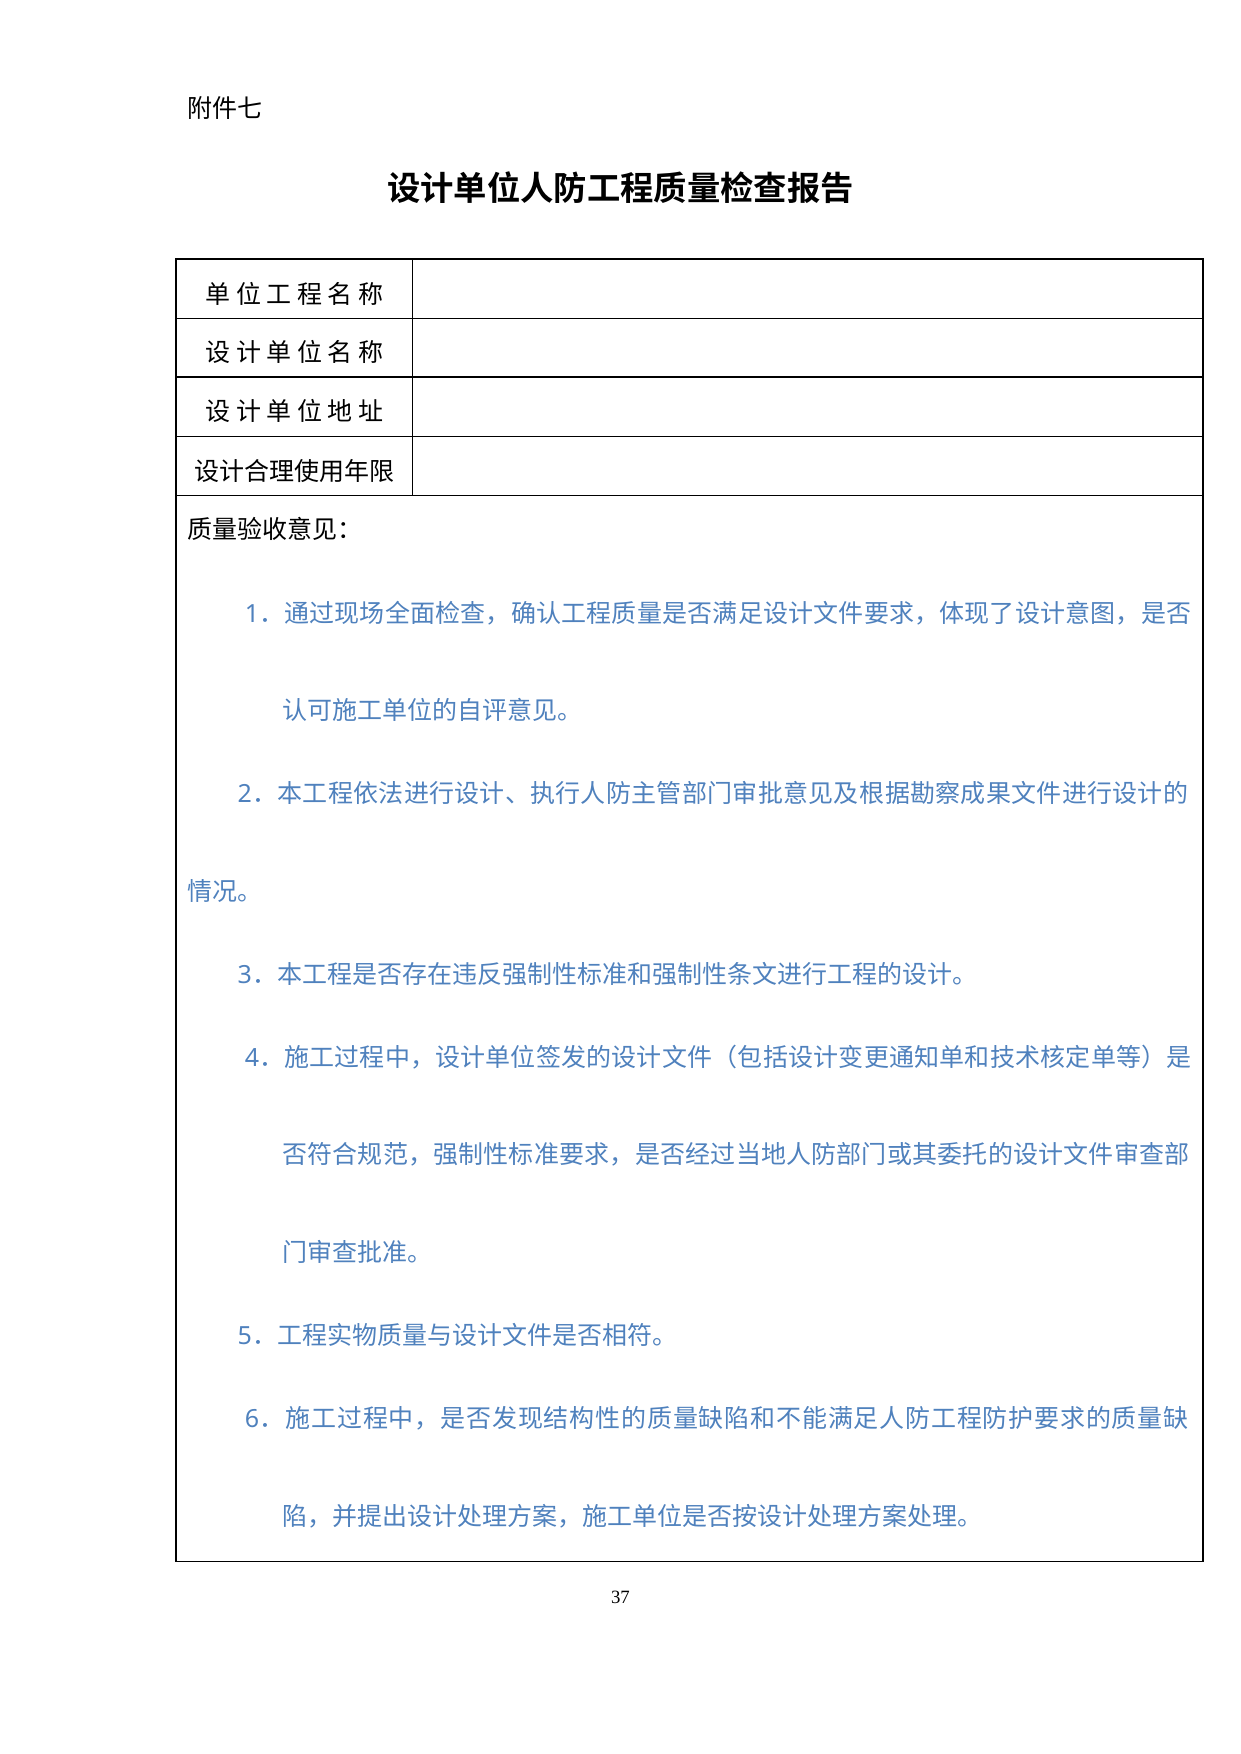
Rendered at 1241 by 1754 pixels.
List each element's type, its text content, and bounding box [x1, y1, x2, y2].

table_cell [413, 378, 1202, 436]
table_cell 设计合理使用年限 [177, 437, 412, 494]
table_cell [413, 319, 1202, 376]
text 设计单位人防工程质量检查报告 [187, 153, 1053, 218]
table_cell [413, 437, 1202, 494]
table_header [413, 260, 1202, 317]
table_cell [177, 496, 1202, 1561]
table_header 单 位 工 程 名 称 [177, 260, 412, 317]
table_cell 设 计 单 位 名 称 [177, 319, 412, 376]
table_cell 设 计 单 位 地 址 [177, 378, 412, 436]
